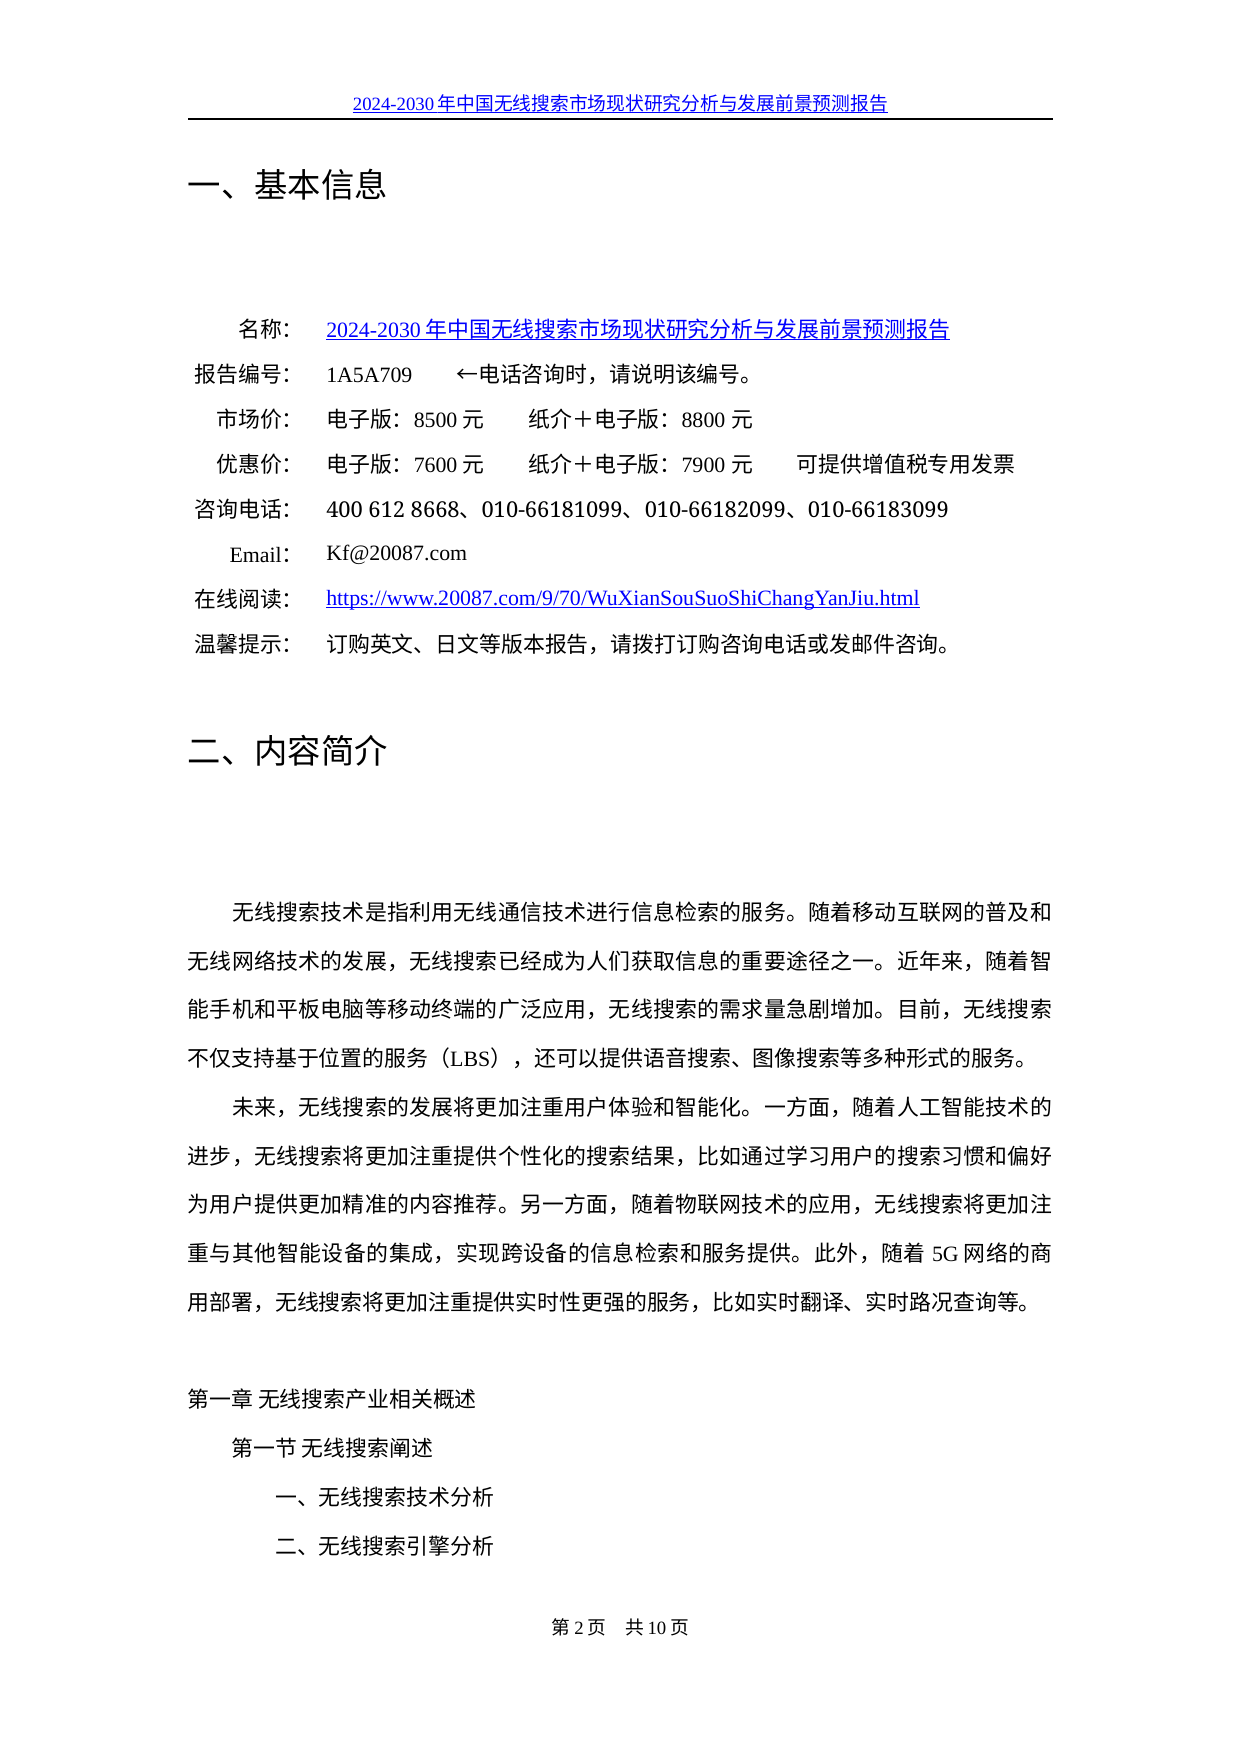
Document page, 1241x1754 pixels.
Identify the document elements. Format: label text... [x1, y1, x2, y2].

table_cell 优惠价： [167, 447, 315, 492]
table_cell 咨询电话： [167, 492, 315, 537]
table_cell 400 612 8668、010-66181099、010-66182099、010-66183099 [315, 492, 1073, 537]
table_cell Kf@20087.com [315, 537, 1073, 582]
table_cell [315, 582, 1073, 627]
table_header 名称： [167, 312, 315, 357]
title 二、内容简介 [187, 717, 1053, 782]
table_cell 1A5A709 ←电话咨询时，请说明该编号。 [315, 357, 1073, 402]
table_cell 电子版：7600 元 纸介＋电子版：7900 元 可提供增值税专用发票 [315, 447, 1073, 492]
table_header 2024-2030年中国无线搜索市场现状研究分析与发展前景预测报告 [315, 312, 1073, 357]
table_cell 市场价： [167, 402, 315, 447]
title 一、基本信息 [187, 150, 1053, 215]
table_cell 电子版：8500 元 纸介＋电子版：8800 元 [315, 402, 1073, 447]
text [187, 894, 1053, 1561]
table_cell Email： [167, 537, 315, 582]
table_cell 在线阅读： [167, 582, 315, 627]
table_cell 报告编号： [167, 357, 315, 402]
table_cell 订购英文、日文等版本报告，请拨打订购咨询电话或发邮件咨询。 [315, 627, 1073, 672]
table_cell 温馨提示： [167, 627, 315, 672]
